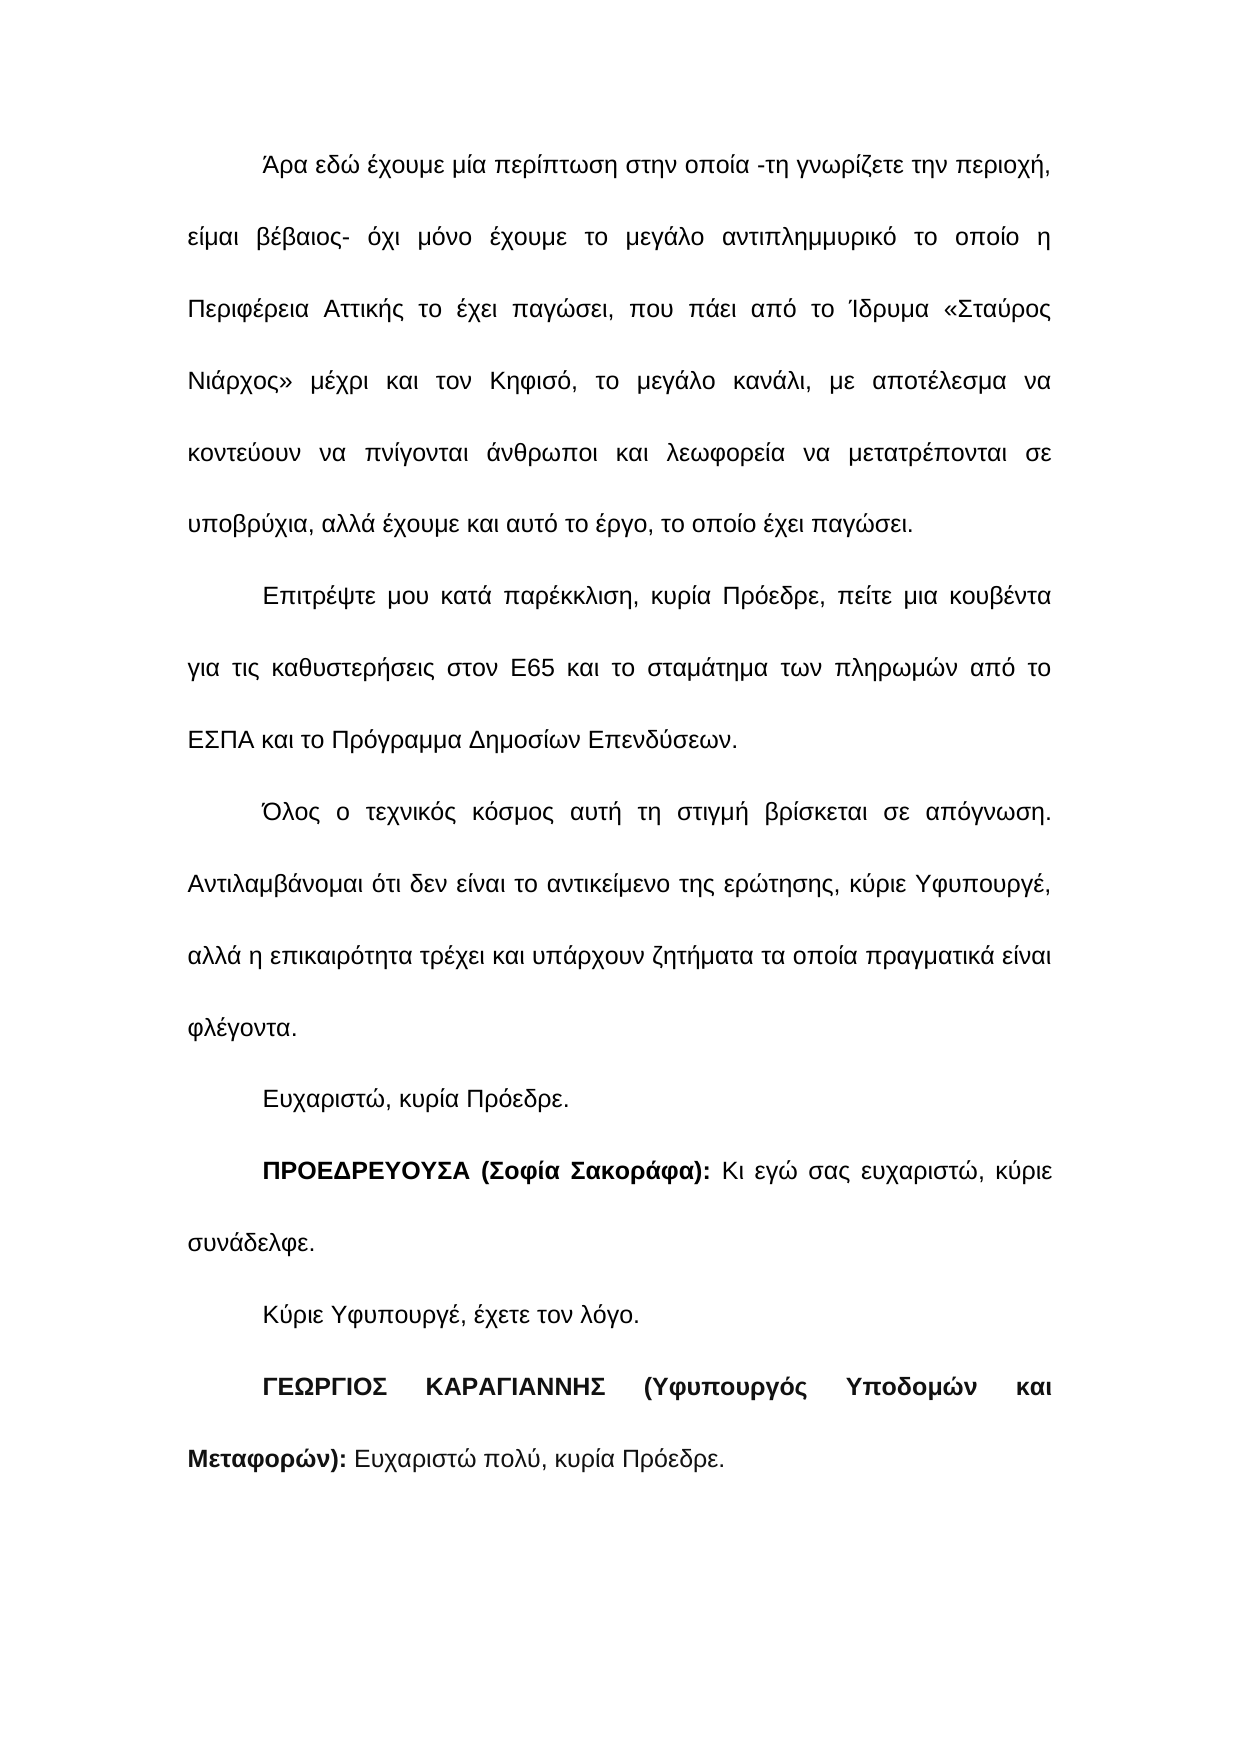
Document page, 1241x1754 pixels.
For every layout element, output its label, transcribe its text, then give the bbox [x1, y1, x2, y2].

text Ευχαριστώ, κυρία Πρόεδρε. [187, 1084, 1053, 1113]
text Όλος ο τεχνικός κόσμος αυτή τη στιγμή βρίσκεται σε απόγνωση. Αντιλαμβάνομαι ότι δεν είναι το αντικείμενο της ερώτησης, κύριε Υφυπουργέ, αλλά η επικαιρότητα τρέχει και υπάρχουν ζητήματα τα οποία πραγματικά είναι φλέγοντα. [187, 797, 1053, 1041]
text ΓΕΩΡΓΙΟΣ ΚΑΡΑΓΙΑΝΝΗΣ (Υφυπουργός Υποδομών και Μεταφορών): Ευχαριστώ πολύ, κυρία Πρόεδρε. [187, 1372, 1053, 1472]
text ΠΡΟΕΔΡΕΥΟΥΣΑ (Σοφία Σακοράφα): Κι εγώ σας ευχαριστώ, κύριε συνάδελφε. [187, 1156, 1053, 1257]
text Κύριε Υφυπουργέ, έχετε τον λόγο. [187, 1300, 1053, 1329]
text Άρα εδώ έχουμε μία περίπτωση στην οποία -τη γνωρίζετε την περιοχή, είμαι βέβαιος- όχι μόνο έχουμε το μεγάλο αντιπλημμυρικό το οποίο η Περιφέρεια Αττικής το έχει παγώσει, που πάει από το Ίδρυμα «Σταύρος Νιάρχος» μέχρι και τον Κηφισό, το μεγάλο κανάλι, με αποτέλεσμα να κοντεύουν να πνίγονται άνθρωποι και λεωφορεία να μετατρέπονται σε υποβρύχια, αλλά έχουμε και αυτό το έργο, το οποίο έχει παγώσει. [187, 150, 1053, 538]
text Επιτρέψτε μου κατά παρέκκλιση, κυρία Πρόεδρε, πείτε μια κουβέντα για τις καθυστερήσεις στον Ε65 και το σταμάτημα των πληρωμών από το ΕΣΠΑ και το Πρόγραμμα Δημοσίων Επενδύσεων. [187, 581, 1053, 754]
